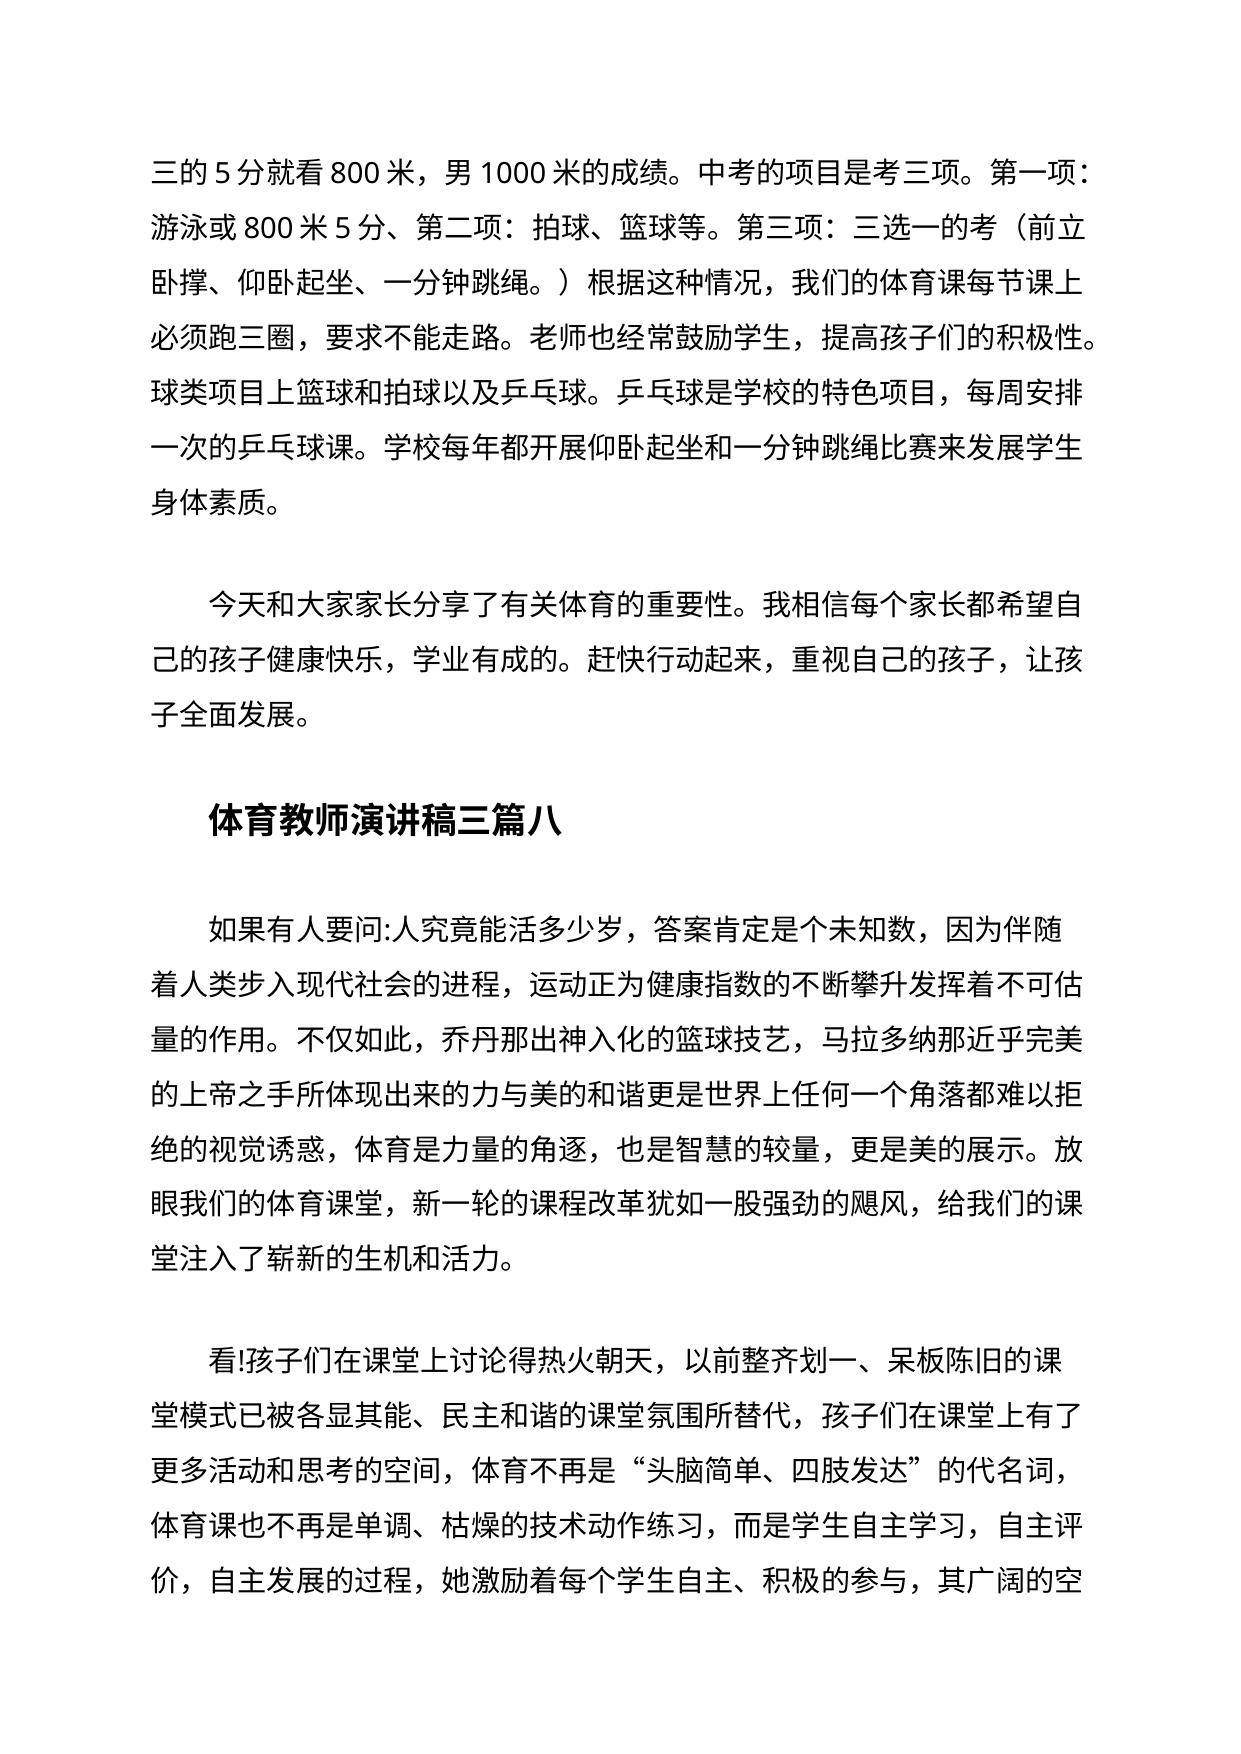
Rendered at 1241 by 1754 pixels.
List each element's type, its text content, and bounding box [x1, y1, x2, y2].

text 体育教师演讲稿三篇八 [150, 793, 1090, 844]
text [150, 1338, 1090, 1599]
text 今天和大家家长分享了有关体育的重要性。我相信每个家长都希望自己的孩子健康快乐，学业有成的。赶快行动起来，重视自己的孩子，让孩子全面发展。 [150, 581, 1090, 733]
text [150, 150, 1090, 522]
text 如果有人要问:人究竟能活多少岁，答案肯定是个未知数，因为伴随着人类步入现代社会的进程，运动正为健康指数的不断攀升发挥着不可估量的作用。不仅如此，乔丹那出神入化的篮球技艺，马拉多纳那近乎完美的上帝之手所体现出来的力与美的和谐更是世界上任何一个角落都难以拒绝的视觉诱惑，体育是力量的角逐，也是智慧的较量，更是美的展示。放眼我们的体育课堂，新一轮的课程改革犹如一股强劲的飓风，给我们的课堂注入了崭新的生机和活力。 [150, 906, 1090, 1278]
